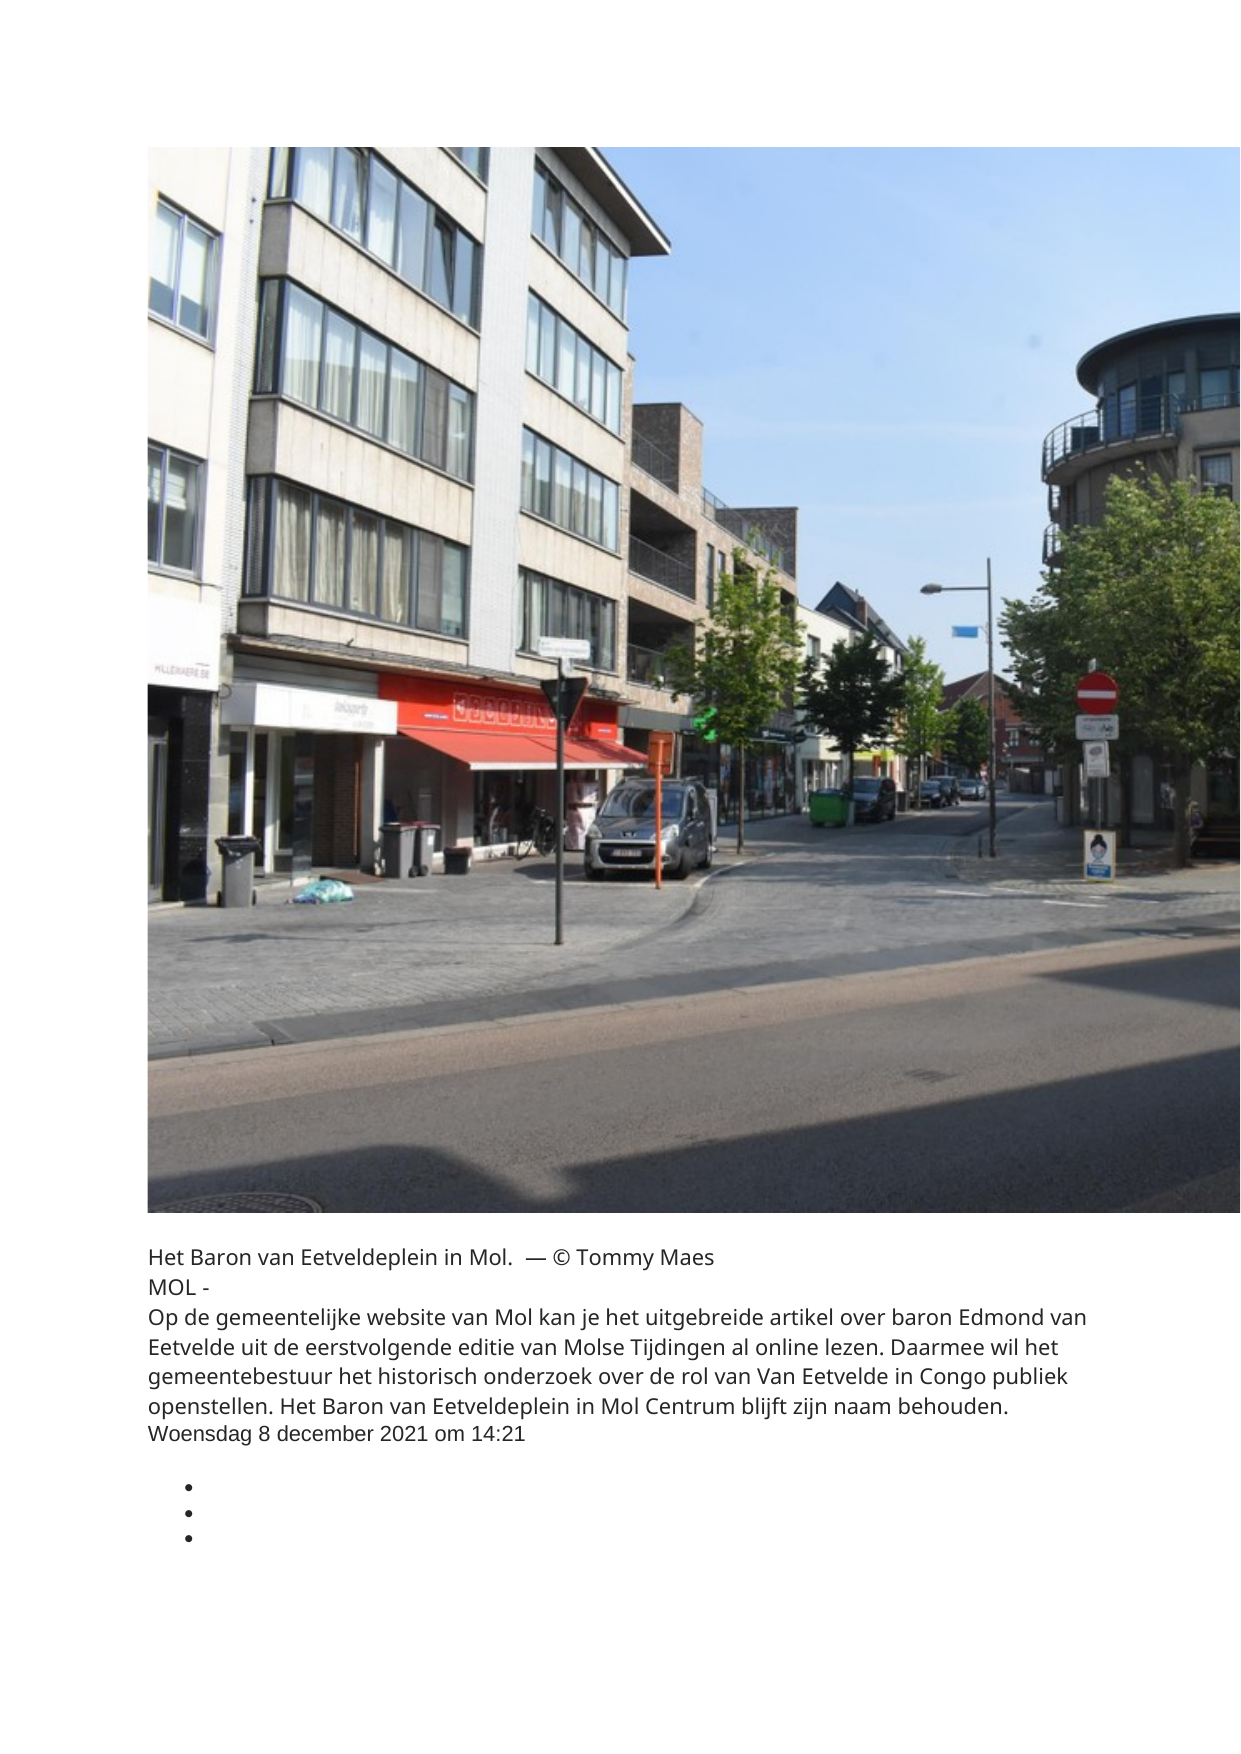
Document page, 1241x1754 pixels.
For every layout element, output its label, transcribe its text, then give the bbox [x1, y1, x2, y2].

text Op de gemeentelijke website van Mol kan je het uitgebreide artikel over baron Edmond van Eetvelde uit de eerstvolgende editie van Molse Tijdingen al online lezen. Daarmee wil het gemeentebestuur het historisch onderzoek over de rol van Van Eetvelde in Congo publiek openstellen. Het Baron van Eetveldeplein in Mol Centrum blijft zijn naam behouden. [148, 1302, 1093, 1421]
text Het Baron van Eetveldeplein in Mol. — © Tommy Maes [148, 1242, 1093, 1272]
text MOL - [148, 1272, 1093, 1302]
text Woensdag 8 december 2021 om 14:21 [148, 1421, 1093, 1446]
picture [147, 147, 1241, 1213]
